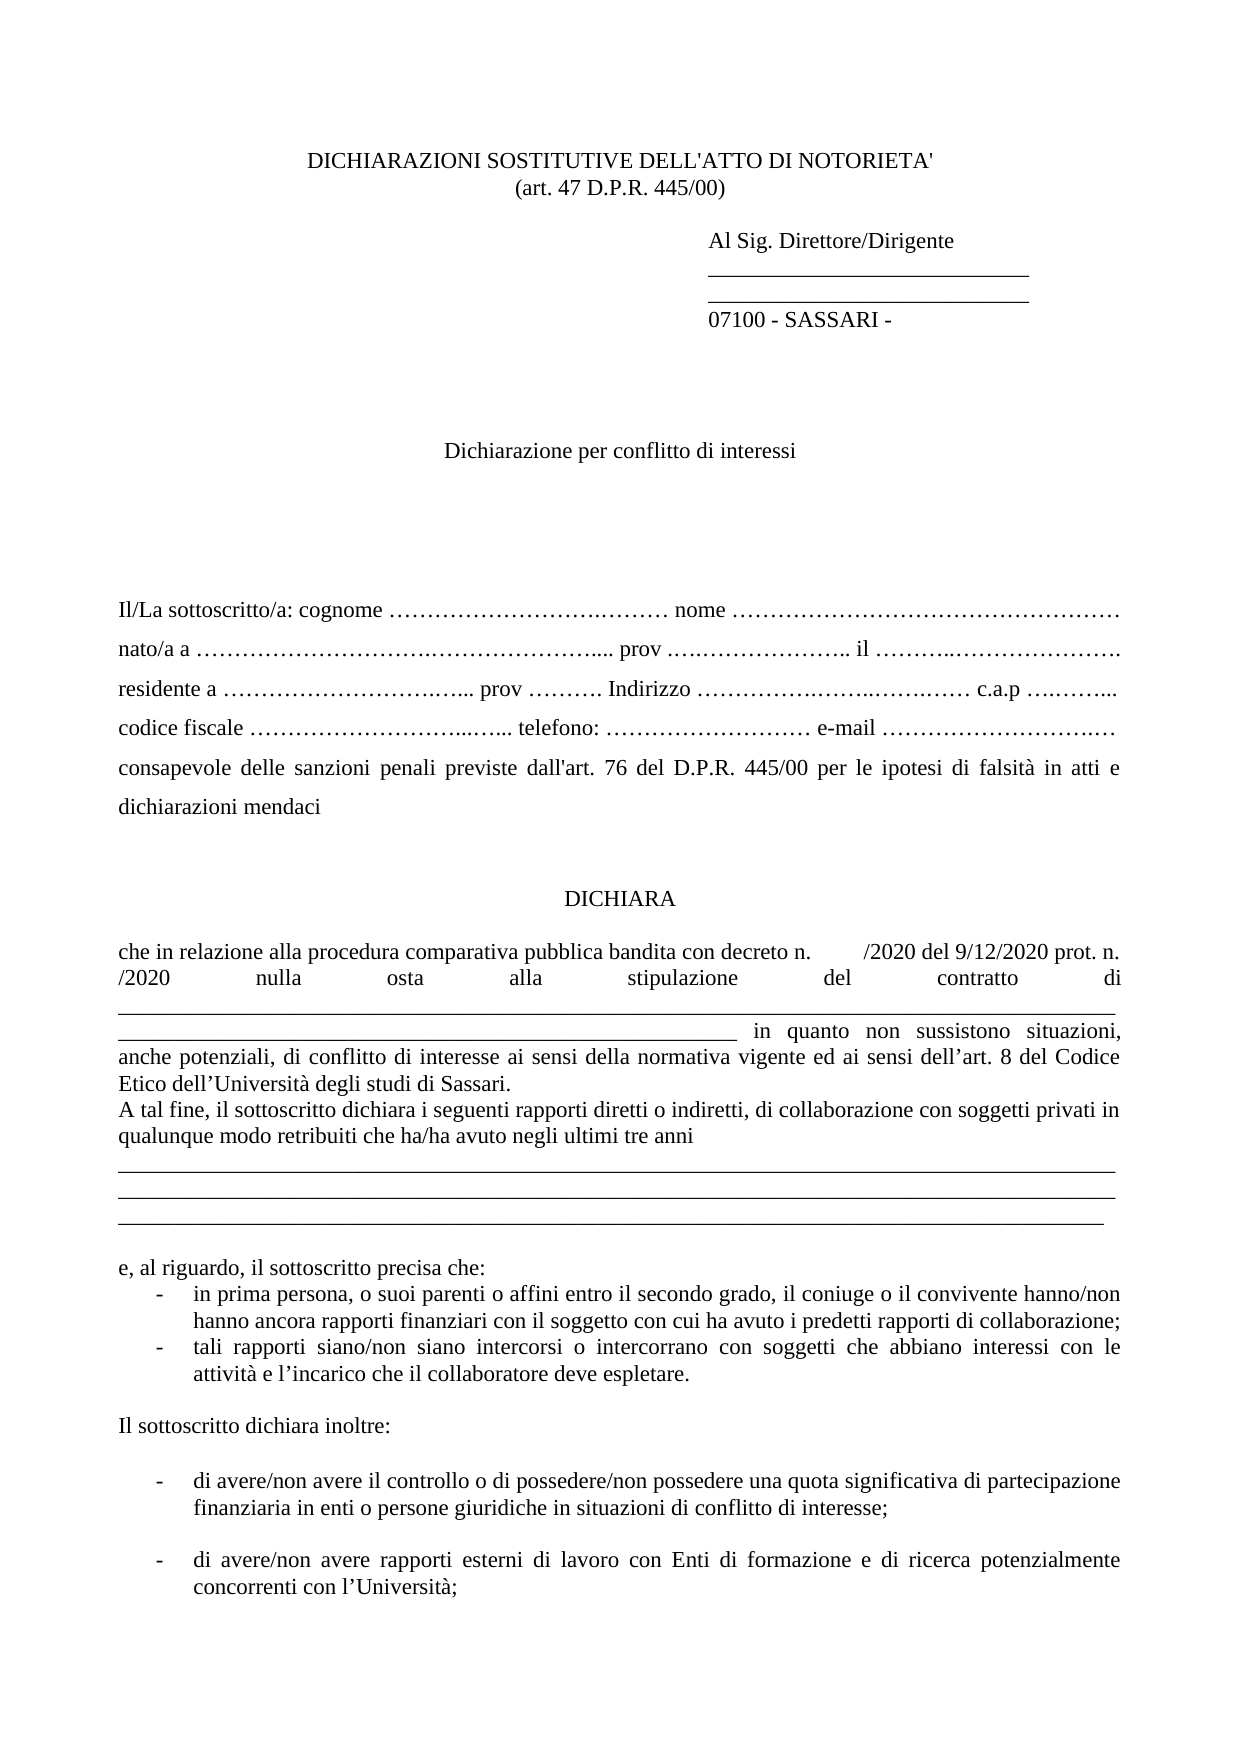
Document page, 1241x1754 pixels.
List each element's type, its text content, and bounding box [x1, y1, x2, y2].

text Al Sig. Direttore/Dirigente [679, 227, 1122, 253]
text DICHIARAZIONI SOSTITUTIVE DELL'ATTO DI NOTORIETA' [118, 148, 1122, 174]
text Dichiarazione per conflitto di interessi [118, 437, 1122, 464]
text (art. 47 D.P.R. 445/00) [118, 174, 1122, 200]
text nato/a a ………………………….………………….... prov .….……………….. il ………..…………………. [118, 635, 1122, 661]
text e, al riguardo, il sottoscritto precisa che: [118, 1254, 1122, 1281]
text codice fiscale ………………………...…... telefono: ……………………… e-mail ……………………….… [118, 714, 1122, 740]
list in prima persona, o suoi parenti o affini entro il secondo grado, il coniuge o il convivente hanno/non hanno ancora rapporti finanziari con il soggetto con cui ha avuto i predetti rapporti di collaborazione; [156, 1281, 1122, 1333]
list di avere/non avere il controllo o di possedere/non possedere una quota significativa di partecipazione finanziaria in enti o persone giuridiche in situazioni di conflitto di interesse; [156, 1467, 1122, 1520]
text Il sottoscritto dichiara inoltre: [118, 1412, 1122, 1439]
list di avere/non avere rapporti esterni di lavoro con Enti di formazione e di ricerca potenzialmente concorrenti con l’Università; [156, 1546, 1122, 1599]
text DICHIARA [118, 885, 1122, 912]
text Il/La sottoscritto/a: cognome ……………………….……… nome …………………………………………… [118, 596, 1122, 622]
text ____________________________________________________________________________________________________________________________________________________________________________________________________________________________________________________________________ [118, 1149, 1122, 1228]
text che in relazione alla procedura comparativa pubblica bandita con decreto n. /2020 del 9/12/2020 prot. n. /2020 nulla osta alla stipulazione del contratto di _____________________________________________________________________________________________________________________________________________ in quanto non sussistono situazioni, anche potenziali, di conflitto di interesse ai sensi della normativa vigente ed ai sensi dell’art. 8 del Codice Etico dell’Università degli studi di Sassari. [118, 938, 1122, 1096]
text ____________________________ [650, 253, 1122, 279]
text 07100 - SASSARI - [650, 306, 1122, 332]
list tali rapporti siano/non siano intercorsi o intercorrano con soggetti che abbiano interessi con le attività e l’incarico che il collaboratore deve espletare. [156, 1333, 1122, 1386]
text residente a ……………………….…... prov ………. Indirizzo …………….……..…….…… c.a.p ….……... [118, 674, 1122, 701]
text A tal fine, il sottoscritto dichiara i seguenti rapporti diretti o indiretti, di collaborazione con soggetti privati in qualunque modo retribuiti che ha/ha avuto negli ultimi tre anni [118, 1096, 1122, 1149]
text ____________________________ [679, 279, 1122, 306]
text consapevole delle sanzioni penali previste dall'art. 76 del D.P.R. 445/00 per le ipotesi di falsità in atti e dichiarazioni mendaci [118, 753, 1122, 819]
